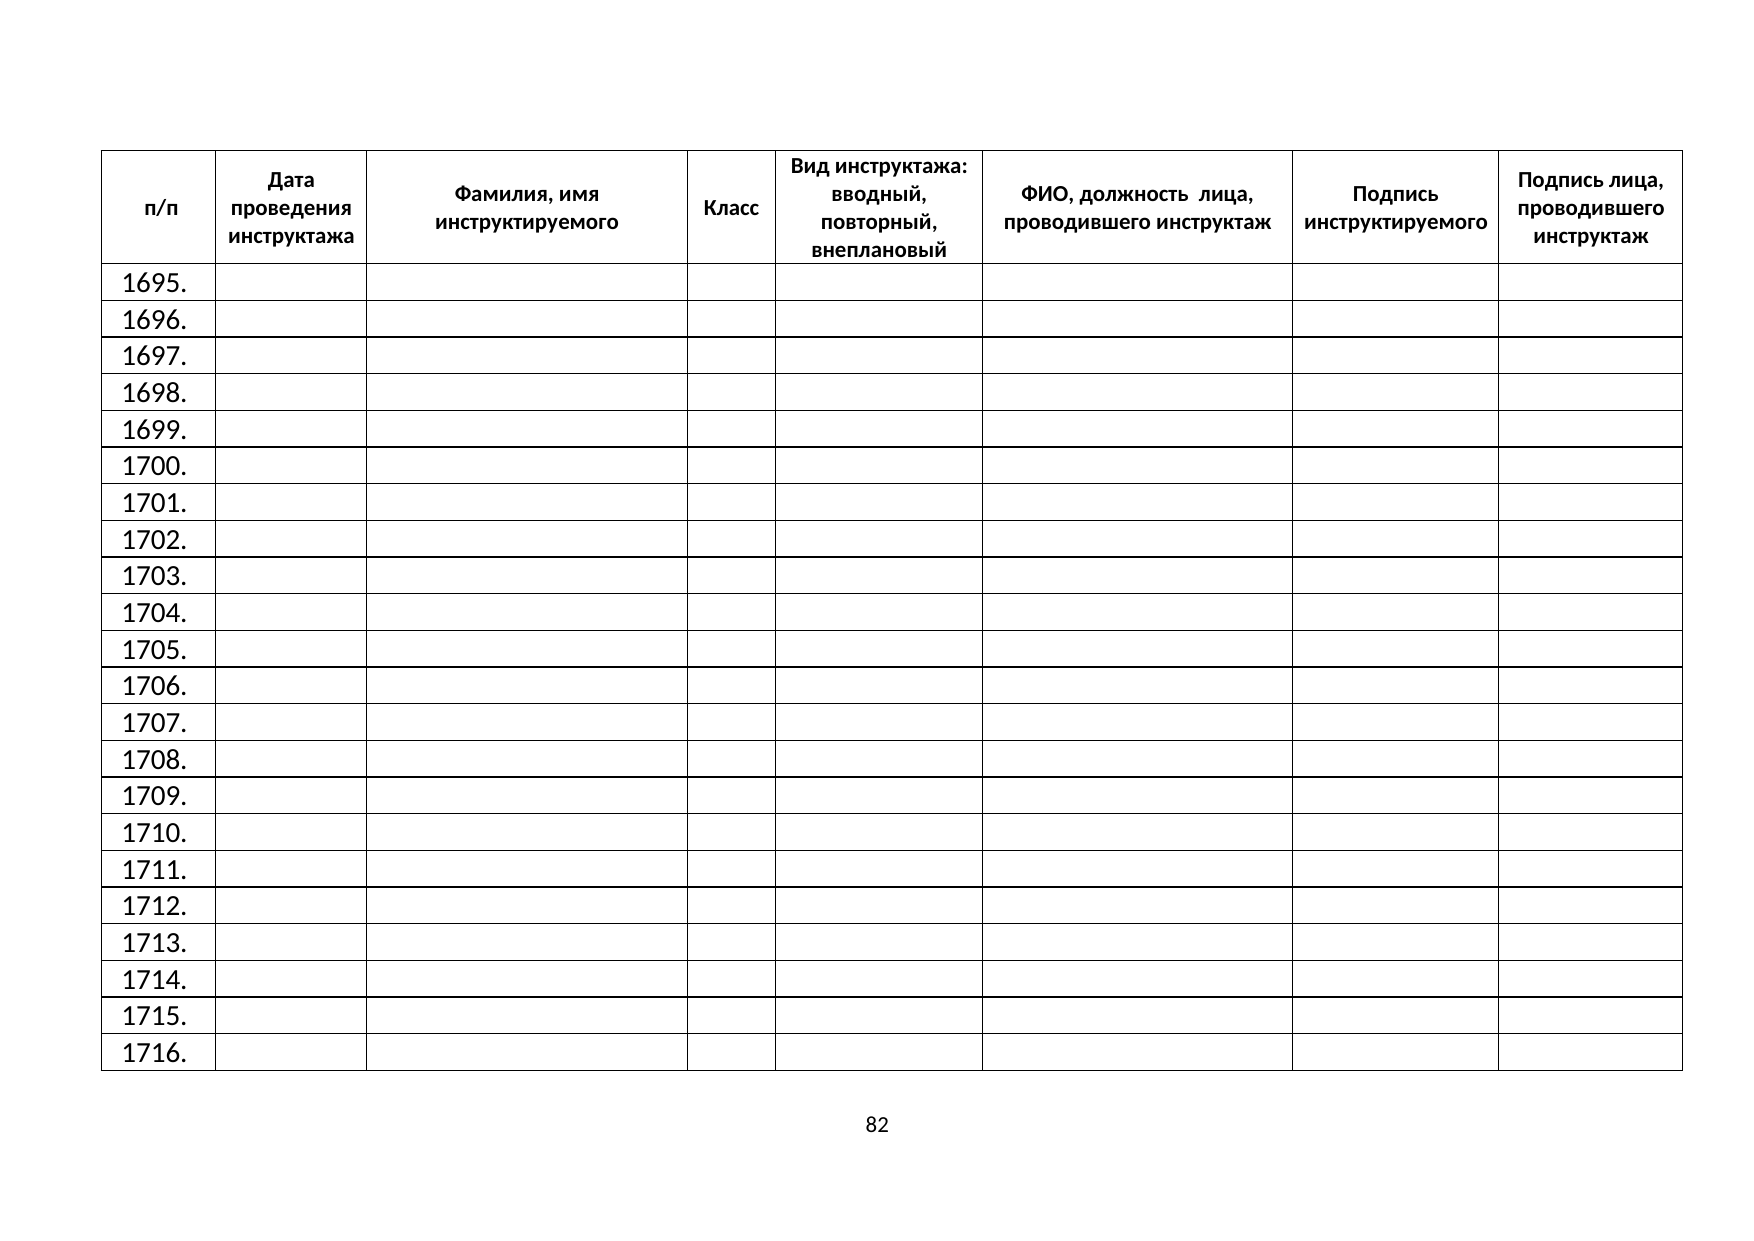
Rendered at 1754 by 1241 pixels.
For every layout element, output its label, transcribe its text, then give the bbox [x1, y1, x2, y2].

table_header ФИО, должность лица, проводившего инструктаж [983, 151, 1292, 263]
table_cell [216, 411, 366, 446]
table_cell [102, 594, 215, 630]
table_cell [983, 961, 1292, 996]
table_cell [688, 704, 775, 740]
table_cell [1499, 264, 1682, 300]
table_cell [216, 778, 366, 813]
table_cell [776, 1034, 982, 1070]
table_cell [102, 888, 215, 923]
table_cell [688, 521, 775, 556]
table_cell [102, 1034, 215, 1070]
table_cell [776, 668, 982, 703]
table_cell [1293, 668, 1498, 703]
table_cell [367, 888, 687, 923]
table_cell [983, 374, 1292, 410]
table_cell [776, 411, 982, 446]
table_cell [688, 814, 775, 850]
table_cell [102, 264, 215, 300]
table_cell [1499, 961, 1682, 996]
table_header Вид инструктажа: вводный, повторный, внеплановый [776, 151, 982, 263]
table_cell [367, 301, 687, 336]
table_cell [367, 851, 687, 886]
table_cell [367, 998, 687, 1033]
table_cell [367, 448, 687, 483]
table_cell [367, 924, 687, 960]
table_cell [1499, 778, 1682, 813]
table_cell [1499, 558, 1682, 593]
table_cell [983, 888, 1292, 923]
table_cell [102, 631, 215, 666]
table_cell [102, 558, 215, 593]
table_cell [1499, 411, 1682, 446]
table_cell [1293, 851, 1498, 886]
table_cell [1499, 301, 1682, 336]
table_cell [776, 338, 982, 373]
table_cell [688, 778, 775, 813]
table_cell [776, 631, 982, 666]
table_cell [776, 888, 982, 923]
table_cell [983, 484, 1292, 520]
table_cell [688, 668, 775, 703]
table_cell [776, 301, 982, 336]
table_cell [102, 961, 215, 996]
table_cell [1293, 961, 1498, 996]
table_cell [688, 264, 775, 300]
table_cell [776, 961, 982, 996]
table_header Фамилия, имя инструктируемого [367, 151, 687, 263]
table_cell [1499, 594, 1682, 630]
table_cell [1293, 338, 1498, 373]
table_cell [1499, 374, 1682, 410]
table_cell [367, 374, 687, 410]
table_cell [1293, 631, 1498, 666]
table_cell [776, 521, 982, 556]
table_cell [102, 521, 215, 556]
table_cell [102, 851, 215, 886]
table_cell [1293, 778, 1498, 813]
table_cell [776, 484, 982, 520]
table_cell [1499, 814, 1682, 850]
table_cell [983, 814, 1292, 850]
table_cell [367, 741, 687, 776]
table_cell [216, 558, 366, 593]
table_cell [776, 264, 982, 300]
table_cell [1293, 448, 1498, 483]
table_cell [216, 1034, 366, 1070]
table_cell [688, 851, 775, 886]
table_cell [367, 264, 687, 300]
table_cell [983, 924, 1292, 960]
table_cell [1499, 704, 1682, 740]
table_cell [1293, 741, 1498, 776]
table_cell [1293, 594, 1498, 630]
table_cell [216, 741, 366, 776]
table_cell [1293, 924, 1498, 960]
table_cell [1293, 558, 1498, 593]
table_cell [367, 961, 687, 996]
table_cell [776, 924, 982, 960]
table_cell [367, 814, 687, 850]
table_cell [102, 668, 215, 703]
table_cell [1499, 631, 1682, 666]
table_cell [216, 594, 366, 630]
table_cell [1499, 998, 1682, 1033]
table_header Подпись инструктируемого [1293, 151, 1498, 263]
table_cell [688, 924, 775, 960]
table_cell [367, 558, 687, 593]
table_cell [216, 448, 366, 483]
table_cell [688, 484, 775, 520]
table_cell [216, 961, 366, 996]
table_header п/п [102, 151, 215, 263]
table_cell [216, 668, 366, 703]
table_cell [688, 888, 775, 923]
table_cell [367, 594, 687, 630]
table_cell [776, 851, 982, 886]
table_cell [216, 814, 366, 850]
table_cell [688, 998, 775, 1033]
table_header Подпись лица, проводившего инструктаж [1499, 151, 1682, 263]
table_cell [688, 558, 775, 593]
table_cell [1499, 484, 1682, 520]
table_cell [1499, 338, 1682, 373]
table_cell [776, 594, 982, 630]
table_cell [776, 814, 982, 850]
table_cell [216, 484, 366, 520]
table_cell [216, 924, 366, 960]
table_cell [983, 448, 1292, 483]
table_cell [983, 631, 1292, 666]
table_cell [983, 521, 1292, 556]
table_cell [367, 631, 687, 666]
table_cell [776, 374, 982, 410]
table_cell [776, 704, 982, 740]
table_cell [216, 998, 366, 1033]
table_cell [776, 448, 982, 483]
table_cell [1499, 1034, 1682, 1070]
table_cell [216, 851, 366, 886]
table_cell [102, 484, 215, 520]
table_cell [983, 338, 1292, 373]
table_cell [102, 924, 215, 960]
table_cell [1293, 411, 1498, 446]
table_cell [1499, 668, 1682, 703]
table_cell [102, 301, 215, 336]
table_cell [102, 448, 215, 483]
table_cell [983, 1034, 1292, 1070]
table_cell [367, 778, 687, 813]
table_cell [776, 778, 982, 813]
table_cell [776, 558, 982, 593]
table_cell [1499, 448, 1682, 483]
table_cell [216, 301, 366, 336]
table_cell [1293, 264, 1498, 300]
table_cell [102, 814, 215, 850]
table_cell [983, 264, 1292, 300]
table_header Класс [688, 151, 775, 263]
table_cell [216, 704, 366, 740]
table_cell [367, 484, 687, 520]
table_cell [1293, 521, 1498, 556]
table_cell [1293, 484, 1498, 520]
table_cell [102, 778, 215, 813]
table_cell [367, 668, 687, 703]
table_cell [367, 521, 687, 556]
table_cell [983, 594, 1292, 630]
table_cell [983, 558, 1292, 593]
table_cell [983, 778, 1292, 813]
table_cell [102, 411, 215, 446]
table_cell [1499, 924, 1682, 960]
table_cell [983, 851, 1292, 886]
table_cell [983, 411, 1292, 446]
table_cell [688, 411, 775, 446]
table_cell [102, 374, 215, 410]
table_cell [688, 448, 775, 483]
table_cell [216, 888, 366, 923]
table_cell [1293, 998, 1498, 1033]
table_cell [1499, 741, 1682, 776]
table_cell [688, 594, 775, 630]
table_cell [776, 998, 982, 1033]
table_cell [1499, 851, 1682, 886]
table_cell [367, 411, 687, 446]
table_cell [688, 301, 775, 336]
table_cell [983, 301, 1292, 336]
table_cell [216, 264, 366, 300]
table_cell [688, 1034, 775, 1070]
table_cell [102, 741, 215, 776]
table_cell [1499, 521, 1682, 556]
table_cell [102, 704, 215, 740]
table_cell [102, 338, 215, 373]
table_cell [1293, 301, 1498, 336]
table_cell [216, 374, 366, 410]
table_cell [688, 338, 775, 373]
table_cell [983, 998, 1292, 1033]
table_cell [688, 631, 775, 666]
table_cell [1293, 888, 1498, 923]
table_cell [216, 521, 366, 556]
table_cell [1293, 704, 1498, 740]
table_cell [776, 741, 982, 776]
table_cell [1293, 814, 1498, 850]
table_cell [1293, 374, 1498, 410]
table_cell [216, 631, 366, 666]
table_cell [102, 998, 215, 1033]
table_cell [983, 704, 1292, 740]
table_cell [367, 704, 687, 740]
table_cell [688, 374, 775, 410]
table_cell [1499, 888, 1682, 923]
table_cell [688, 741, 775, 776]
table_header Дата проведения инструктажа [216, 151, 366, 263]
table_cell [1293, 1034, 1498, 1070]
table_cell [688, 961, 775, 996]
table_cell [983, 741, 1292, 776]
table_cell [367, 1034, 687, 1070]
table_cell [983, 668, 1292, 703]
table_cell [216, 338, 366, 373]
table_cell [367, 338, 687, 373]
